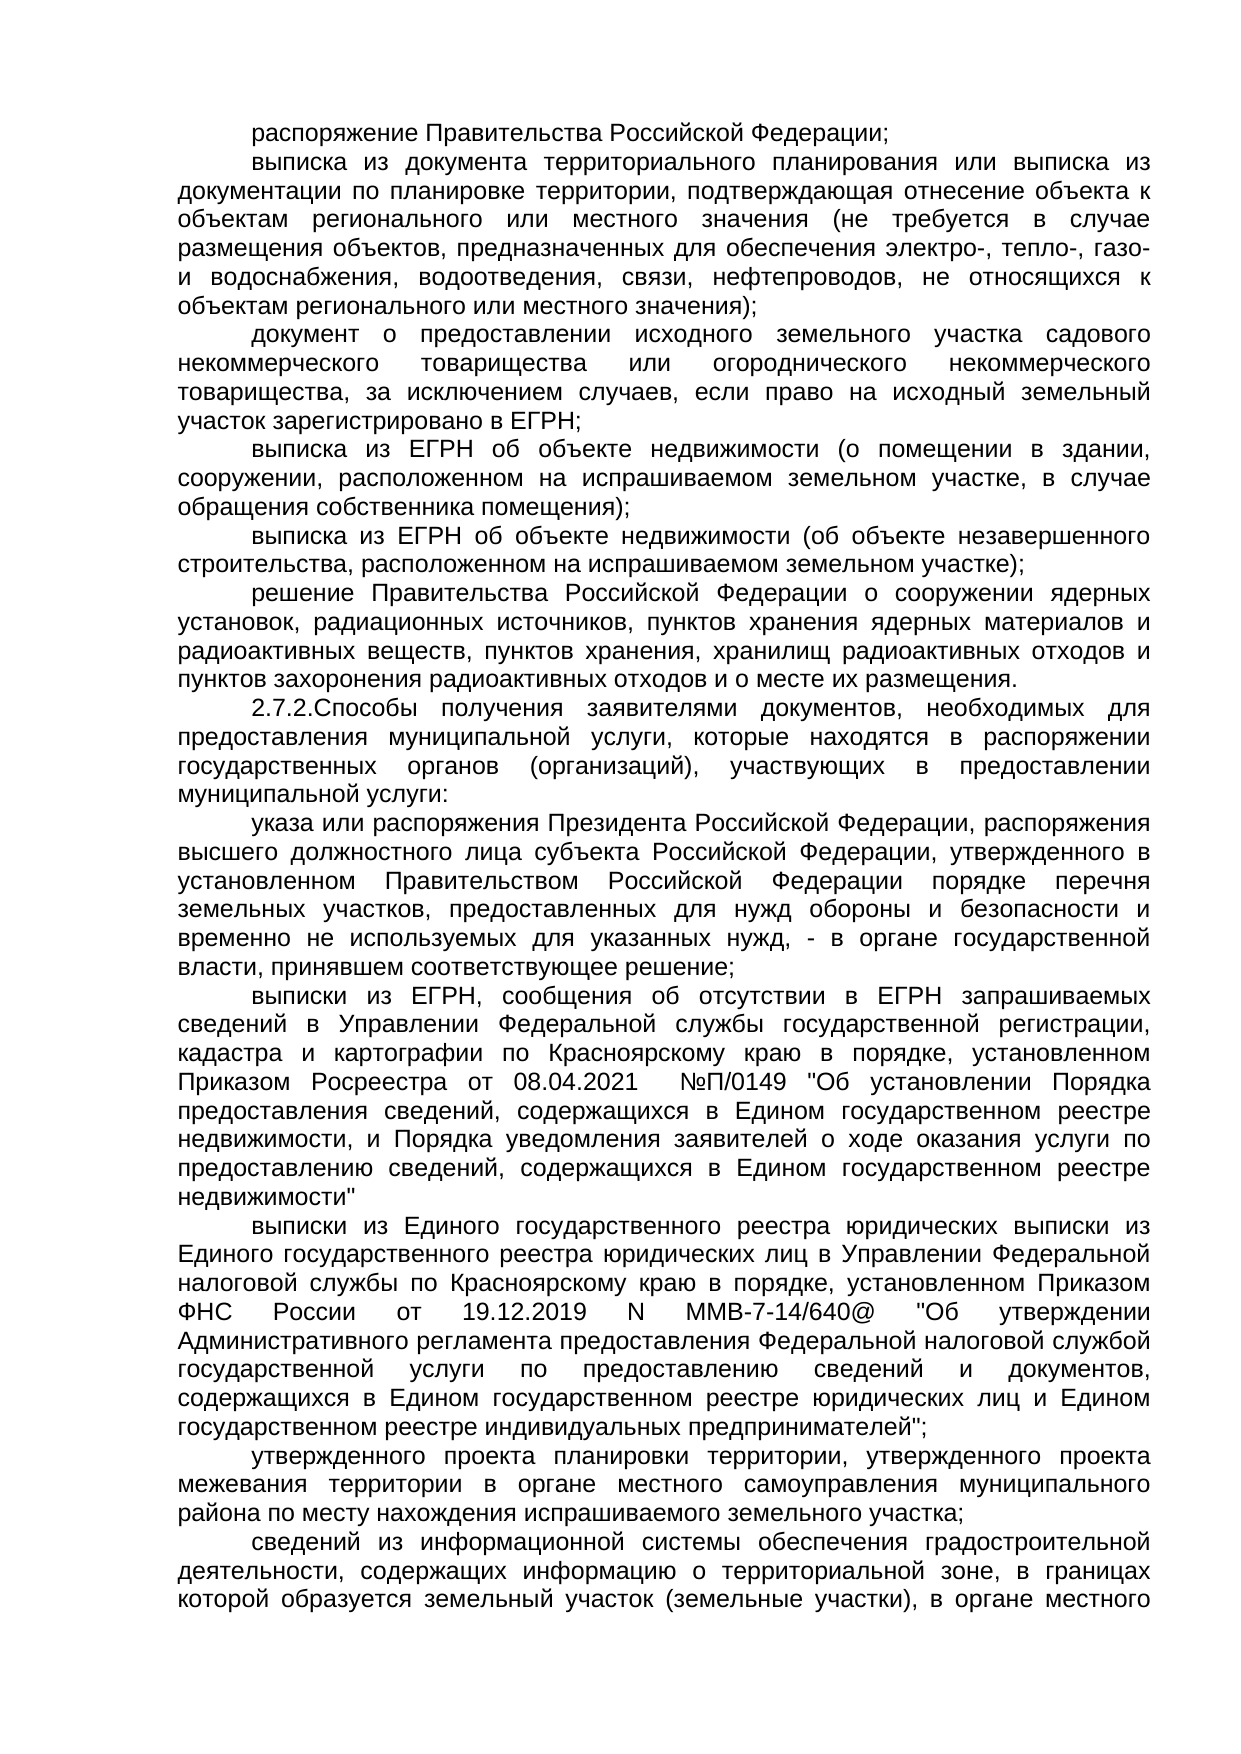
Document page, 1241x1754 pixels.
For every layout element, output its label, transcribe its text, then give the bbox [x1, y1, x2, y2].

text документ о предоставлении исходного земельного участка садового некоммерческого товарищества или огороднического некоммерческого товарищества, за исключением случаев, если право на исходный земельный участок зарегистрировано в ЕГРН; [177, 319, 1152, 434]
text выписка из ЕГРН об объекте недвижимости (об объекте незавершенного строительства, расположенном на испрашиваемом земельном участке); [177, 521, 1152, 578]
text выписки из Единого государственного реестра юридических выписки из Единого государственного реестра юридических лиц в Управлении Федеральной налоговой службы по Красноярскому краю в порядке, установленном Приказом ФНС России от 19.12.2019 N ММВ-7-14/640@ "Об утверждении Административного регламента предоставления Федеральной налоговой службой государственной услуги по предоставлению сведений и документов, содержащихся в Едином государственном реестре юридических лиц и Едином государственном реестре индивидуальных предпринимателей"; [177, 1211, 1152, 1441]
text указа или распоряжения Президента Российской Федерации, распоряжения высшего должностного лица субъекта Российской Федерации, утвержденного в установленном Правительством Российской Федерации порядке перечня земельных участков, предоставленных для нужд обороны и безопасности и временно не используемых для указанных нужд, - в органе государственной власти, принявшем соответствующее решение; [177, 808, 1152, 981]
text выписка из документа территориального планирования или выписка из документации по планировке территории, подтверждающая отнесение объекта к объектам регионального или местного значения (не требуется в случае размещения объектов, предназначенных для обеспечения электро-, тепло-, газо- и водоснабжения, водоотведения, связи, нефтепроводов, не относящихся к объектам регионального или местного значения); [177, 147, 1152, 319]
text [177, 1527, 1152, 1613]
text 2.7.2.Способы получения заявителями документов, необходимых для предоставления муниципальной услуги, которые находятся в распоряжении государственных органов (организаций), участвующих в предоставлении муниципальной услуги: [177, 693, 1152, 808]
text распоряжение Правительства Российской Федерации; [177, 118, 1152, 147]
text решение Правительства Российской Федерации о сооружении ядерных установок, радиационных источников, пунктов хранения ядерных материалов и радиоактивных веществ, пунктов хранения, хранилищ радиоактивных отходов и пунктов захоронения радиоактивных отходов и о месте их размещения. [177, 578, 1152, 693]
text утвержденного проекта планировки территории, утвержденного проекта межевания территории в органе местного самоуправления муниципального района по месту нахождения испрашиваемого земельного участка; [177, 1441, 1152, 1527]
text выписки из ЕГРН, сообщения об отсутствии в ЕГРН запрашиваемых сведений в Управлении Федеральной службы государственной регистрации, кадастра и картографии по Красноярскому краю в порядке, установленном Приказом Росреестра от 08.04.2021 №П/0149 "Об установлении Порядка предоставления сведений, содержащихся в Едином государственном реестре недвижимости, и Порядка уведомления заявителей о ходе оказания услуги по предоставлению сведений, содержащихся в Едином государственном реестре недвижимости" [177, 981, 1152, 1211]
text выписка из ЕГРН об объекте недвижимости (о помещении в здании, сооружении, расположенном на испрашиваемом земельном участке, в случае обращения собственника помещения); [177, 434, 1152, 521]
